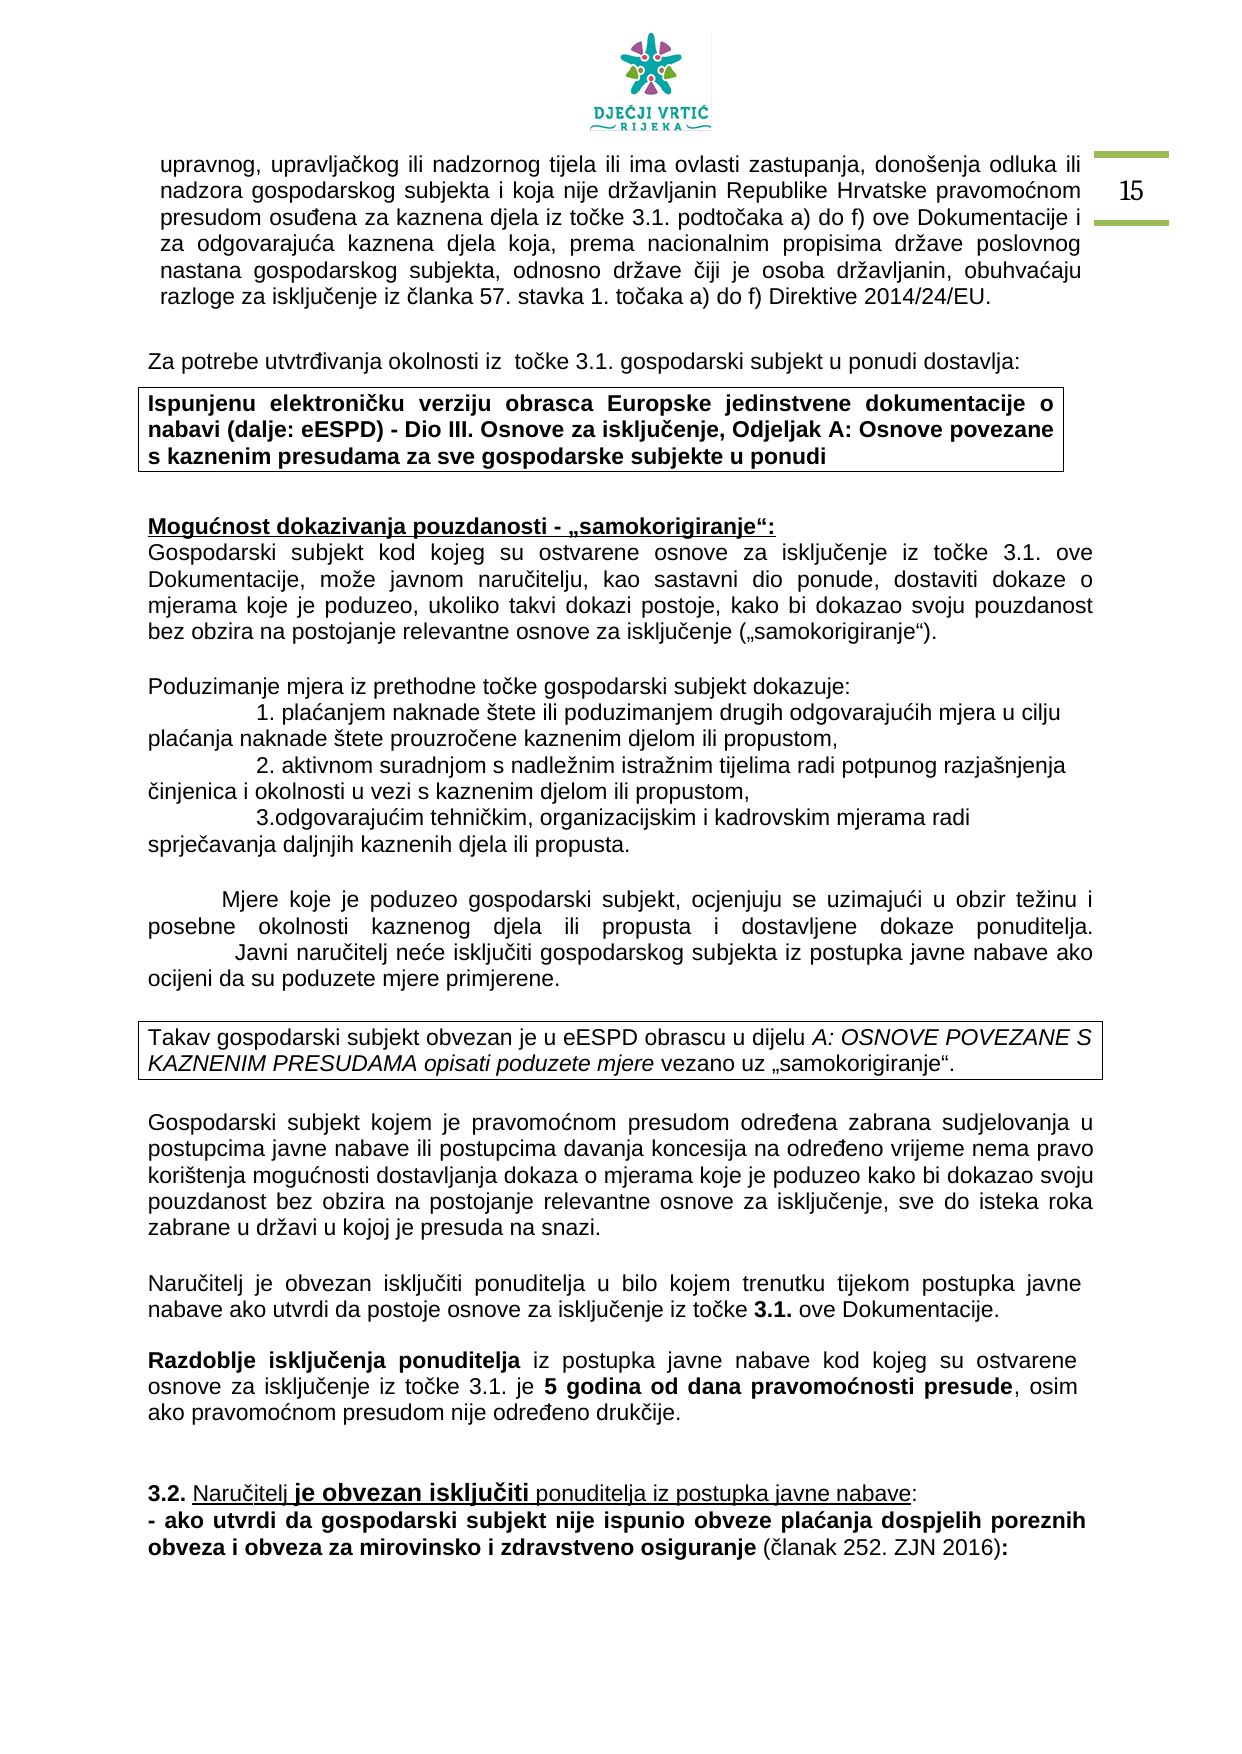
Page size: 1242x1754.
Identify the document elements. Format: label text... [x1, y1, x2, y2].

text Mjere koje je poduzeo gospodarski subjekt, ocjenjuju se uzimajući u obzir težinu i posebne okolnosti kaznenog djela ili propusta i dostavljene dokaze ponuditelja. Javni naručitelj neće isključiti gospodarskog subjekta iz postupka javne nabave ako ocijeni da su poduzete mjere primjerene. [148, 886, 1094, 992]
text 3.2. Naručitelj je obvezan isključiti ponuditelja iz postupka javne nabave: [148, 1478, 1078, 1507]
text 3.odgovarajućim tehničkim, organizacijskim i kadrovskim mjerama radi sprječavanja daljnjih kaznenih djela ili propusta. [148, 804, 1094, 857]
text Za potrebe utvtrđivanja okolnosti iz točke 3.1. gospodarski subjekt u ponudi dostavlja: [148, 348, 1054, 374]
text - ako utvrdi da gospodarski subjekt nije ispunio obveze plaćanja dospjelih poreznih obveza i obveza za mirovinsko i zdravstveno osiguranje (članak 252. ZJN 2016): [148, 1507, 1088, 1560]
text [160, 151, 1082, 309]
text Gospodarski subjekt kod kojeg su ostvarene osnove za isključenje iz točke 3.1. ove Dokumentacije, može javnom naručitelju, kao sastavni dio ponude, dostaviti dokaze o mjerama koje je poduzeo, ukoliko takvi dokazi postoje, kako bi dokazao svoju pouzdanost bez obzira na postojanje relevantne osnove za isključenje („samokorigiranje“). [148, 539, 1094, 644]
text Poduzimanje mjera iz prethodne točke gospodarski subjekt dokazuje: [148, 673, 1094, 699]
text Naručitelj je obvezan isključiti ponuditelja u bilo kojem trenutku tijekom postupka javne nabave ako utvrdi da postoje osnove za isključenje iz točke 3.1. ove Dokumentacije. [148, 1270, 1082, 1323]
text Mogućnost dokazivanja pouzdanosti - „samokorigiranje“: [148, 485, 1094, 539]
text Gospodarski subjekt kojem je pravomoćnom presudom određena zabrana sudjelovanja u postupcima javne nabave ili postupcima davanja koncesija na određeno vrijeme nema pravo korištenja mogućnosti dostavljanja dokaza o mjerama koje je poduzeo kako bi dokazao svoju pouzdanost bez obzira na postojanje relevantne osnove za isključenje, sve do isteka roka zabrane u državi u kojoj je presuda na snazi. [148, 1109, 1094, 1241]
text Razdoblje isključenja ponuditelja iz postupka javne nabave kod kojeg su ostvarene osnove za isključenje iz točke 3.1. je 5 godina od dana pravomoćnosti presude, osim ako pravomoćnom presudom nije određeno drukčije. [148, 1347, 1078, 1426]
text Ispunjenu elektroničku verziju obrasca Europske jedinstvene dokumentacije o nabavi (dalje: eESPD) - Dio III. Osnove za isključenje, Odjeljak A: Osnove povezane s kaznenim presudama za sve gospodarske subjekte u ponudi [139, 388, 1063, 471]
text 2. aktivnom suradnjom s nadležnim istražnim tijelima radi potpunog razjašnjenja činjenica i okolnosti u vezi s kaznenim djelom ili propustom, [148, 752, 1094, 804]
text Takav gospodarski subjekt obvezan je u eESPD obrascu u dijelu A: OSNOVE POVEZANE S KAZNENIM PRESUDAMA opisati poduzete mjere vezano uz „samokorigiranje“. [139, 1022, 1102, 1079]
picture [590, 33, 712, 131]
text 1. plaćanjem naknade štete ili poduzimanjem drugih odgovarajućih mjera u cilju plaćanja naknade štete prouzročene kaznenim djelom ili propustom, [148, 699, 1094, 752]
